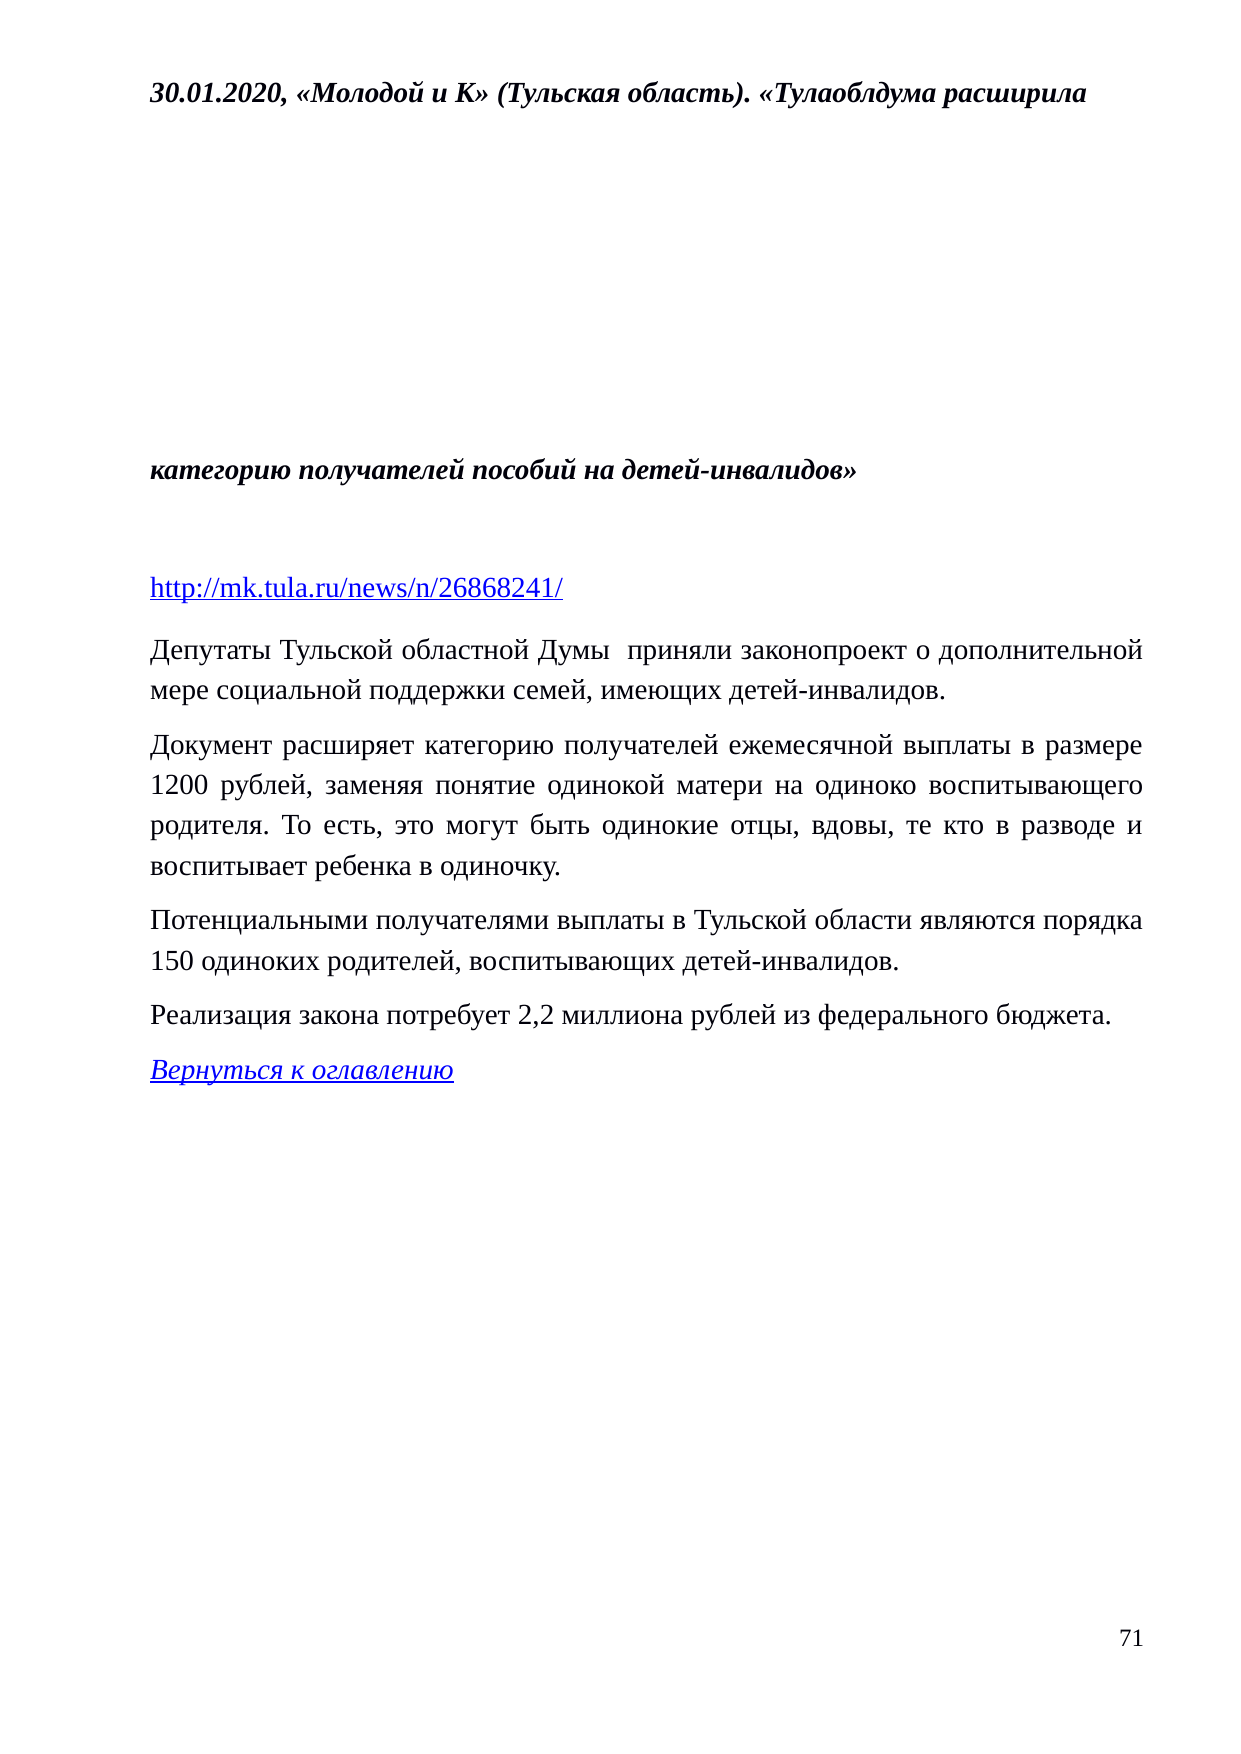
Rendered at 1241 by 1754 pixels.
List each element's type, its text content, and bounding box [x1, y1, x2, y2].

subtitle 30.01.2020, «Молодой и К» (Тульская область). «Тулаоблдума расширила категорию получателей пособий на детей-инвалидов» [150, 75, 1144, 563]
text Документ расширяет категорию получателей ежемесячной выплаты в размере 1200 рублей, заменяя понятие одинокой матери на одиноко воспитывающего родителя. То есть, это могут быть одинокие отцы, вдовы, те кто в разводе и воспитывает ребенка в одиночку. [150, 727, 1144, 881]
text Вернуться к оглавлению [150, 1052, 1144, 1086]
text http://mk.tula.ru/news/n/26868241/ [150, 570, 1144, 603]
text Депутаты Тульской областной Думы приняли законопроект о дополнительной мере социальной поддержки семей, имеющих детей-инвалидов. [150, 632, 1144, 706]
text Потенциальными получателями выплаты в Тульской области являются порядка 150 одиноких родителей, воспитывающих детей-инвалидов. [150, 902, 1144, 976]
text Реализация закона потребует 2,2 миллиона рублей из федерального бюджета. [150, 997, 1144, 1031]
